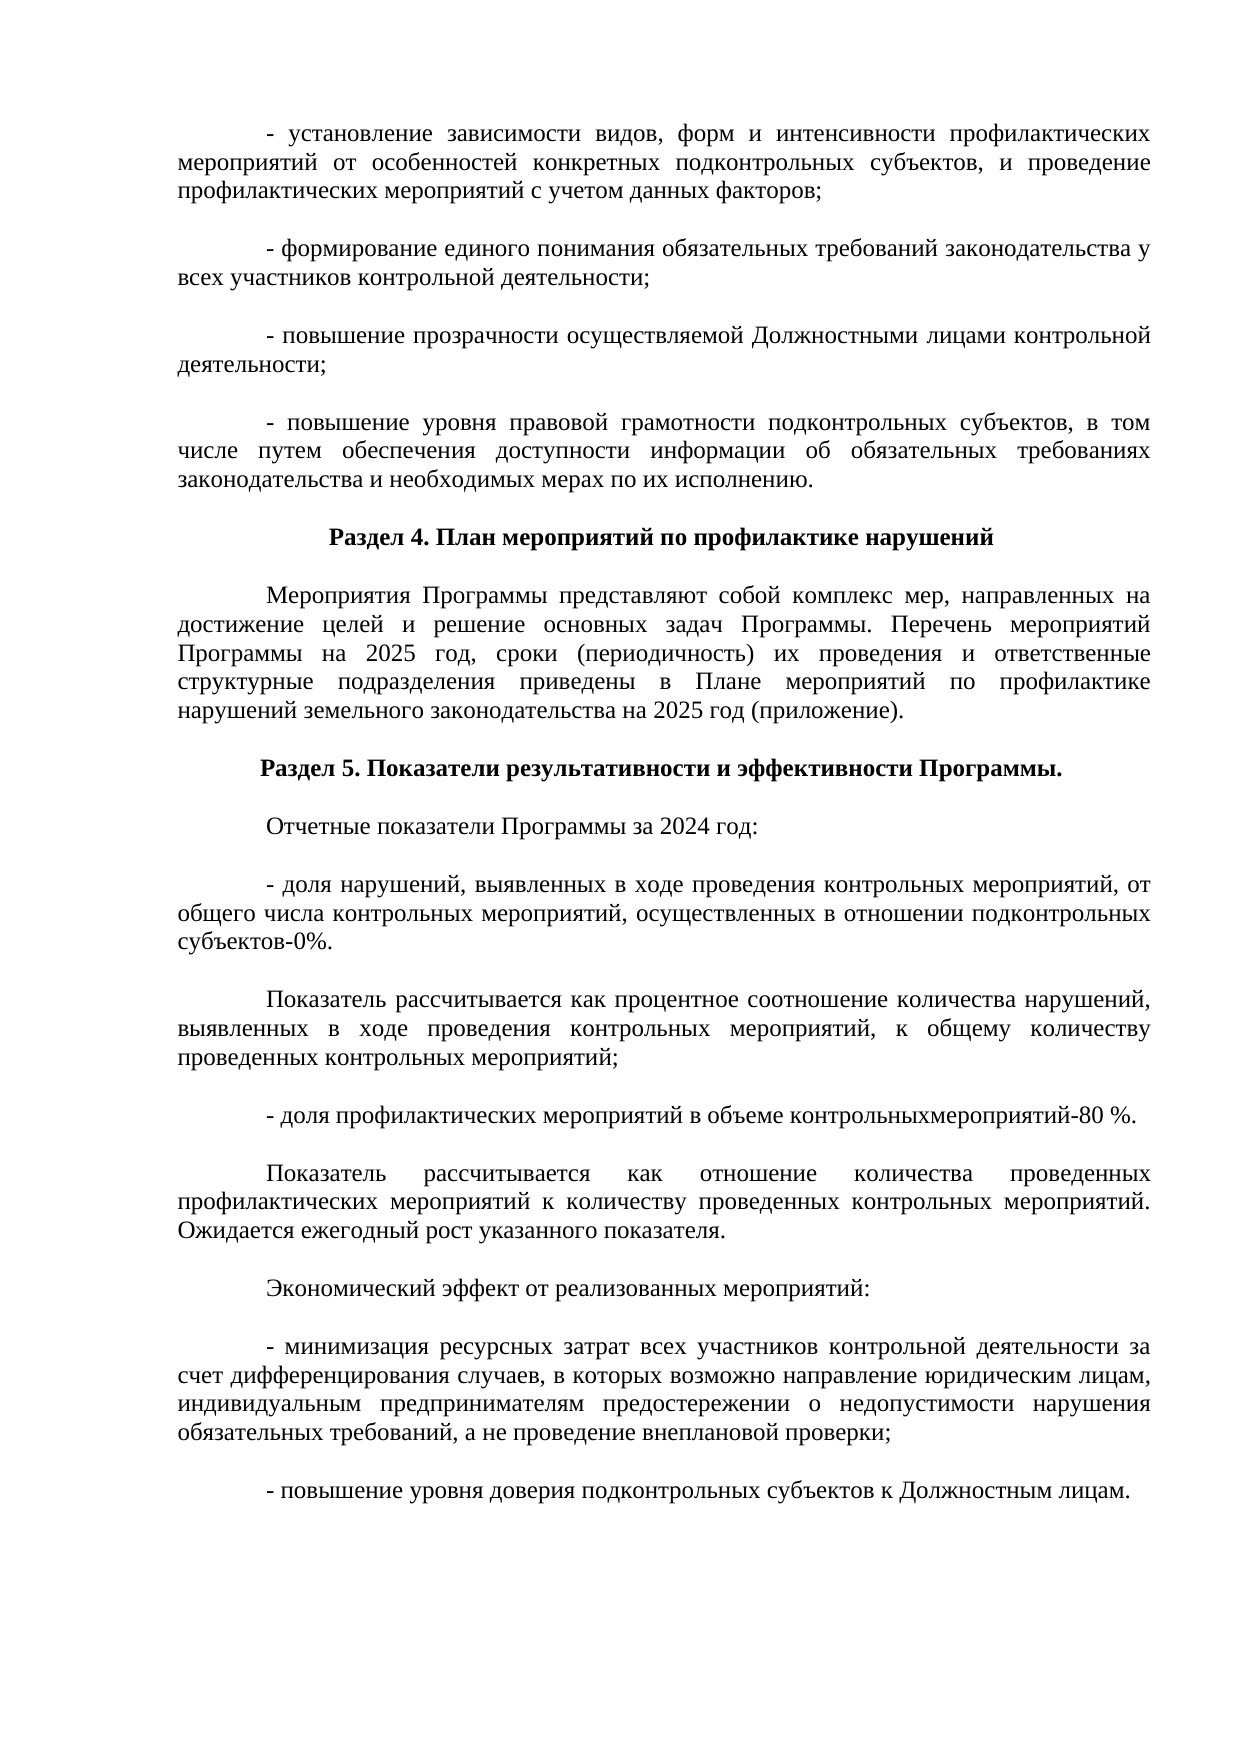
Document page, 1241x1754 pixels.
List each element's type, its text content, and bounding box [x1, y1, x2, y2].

text - доля профилактических мероприятий в объеме контрольныхмероприятий-80 %. [177, 1100, 1152, 1128]
text Показатель рассчитывается как процентное соотношение количества нарушений, выявленных в ходе проведения контрольных мероприятий, к общему количеству проведенных контрольных мероприятий; [177, 984, 1152, 1071]
text Отчетные показатели Программы за 2024 год: [177, 811, 1152, 840]
text Экономический эффект от реализованных мероприятий: [177, 1273, 1152, 1302]
text Раздел 4. План мероприятий по профилактике нарушений [177, 522, 1152, 551]
text - минимизация ресурсных затрат всех участников контрольной деятельности за счет дифференцирования случаев, в которых возможно направление юридическим лицам, индивидуальным предпринимателям предостережении о недопустимости нарушения обязательных требований, а не проведение внеплановой проверки; [177, 1331, 1152, 1446]
text - повышение прозрачности осуществляемой Должностными лицами контрольной деятельности; [177, 320, 1152, 378]
text - повышение уровня правовой грамотности подконтрольных субъектов, в том числе путем обеспечения доступности информации об обязательных требованиях законодательства и необходимых мерах по их исполнению. [177, 407, 1152, 493]
text - доля нарушений, выявленных в ходе проведения контрольных мероприятий, от общего числа контрольных мероприятий, осуществленных в отношении подконтрольных субъектов-0%. [177, 869, 1152, 955]
text - формирование единого понимания обязательных требований законодательства у всех участников контрольной деятельности; [177, 233, 1152, 291]
text Мероприятия Программы представляют собой комплекс мер, направленных на достижение целей и решение основных задач Программы. Перечень мероприятий Программы на 2025 год, сроки (периодичность) их проведения и ответственные структурные подразделения приведены в Плане мероприятий по профилактике нарушений земельного законодательства на 2025 год (приложение). [177, 580, 1152, 724]
text Раздел 5. Показатели результативности и эффективности Программы. [177, 753, 1152, 782]
text Показатель рассчитывается как отношение количества проведенных профилактических мероприятий к количеству проведенных контрольных мероприятий. Ожидается ежегодный рост указанного показателя. [177, 1158, 1152, 1244]
text - повышение уровня доверия подконтрольных субъектов к Должностным лицам. [177, 1475, 1152, 1504]
text - установление зависимости видов, форм и интенсивности профилактических мероприятий от особенностей конкретных подконтрольных субъектов, и проведение профилактических мероприятий с учетом данных факторов; [177, 118, 1152, 204]
